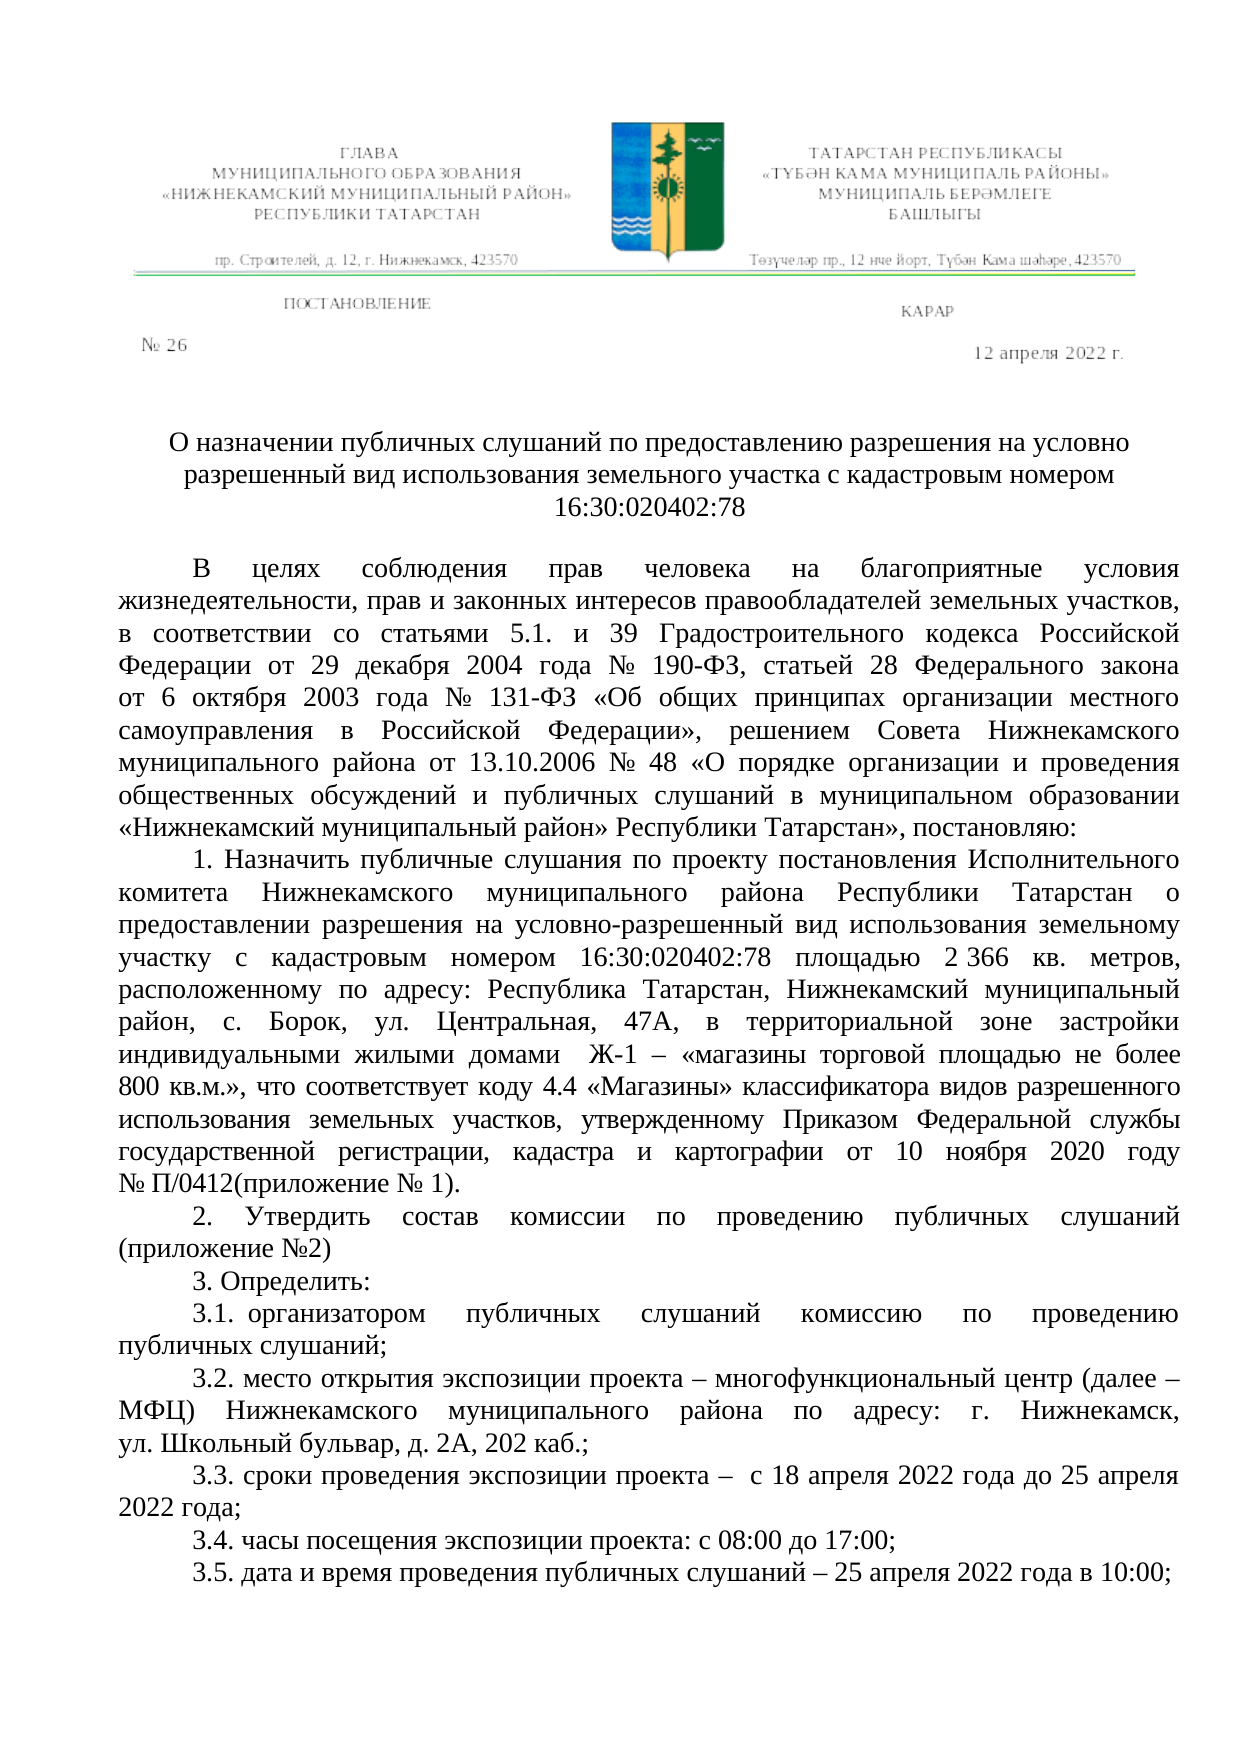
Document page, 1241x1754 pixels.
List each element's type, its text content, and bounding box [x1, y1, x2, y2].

text О назначении публичных слушаний по предоставлению разрешения на условно разрешенный вид использования земельного участка с кадастровым номером 16:30:020402:78 [118, 425, 1181, 522]
text 3. Определить: [118, 1264, 1181, 1296]
text 3.1. организатором публичных слушаний комиссию по проведению публичных слушаний; [118, 1296, 1181, 1361]
text 3.3. сроки проведения экспозиции проекта – с 18 апреля 2022 года до 25 апреля 2022 года; [118, 1458, 1181, 1523]
text 3.2. место открытия экспозиции проекта – многофункциональный центр (далее – МФЦ) Нижнекамского муниципального района по адресу: г. Нижнекамск, ул. Школьный бульвар, д. 2А, 202 каб.; [118, 1361, 1181, 1458]
text 1. Назначить публичные слушания по проекту постановления Исполнительного комитета Нижнекамского муниципального района Республики Татарстан о предоставлении разрешения на условно-разрешенный вид использования земельному участку с кадастровым номером 16:30:020402:78 площадью 2 366 кв. метров, расположенному по адресу: Республика Татарстан, Нижнекамский муниципальный район, с. Борок, ул. Центральная, 47А, в территориальной зоне застройки индивидуальными жилыми домами Ж-1 – «магазины торговой площадью не более 800 кв.м.», что соответствует коду 4.4 «Магазины» классификатора видов разрешенного использования земельных участков, утвержденному Приказом Федеральной службы государственной регистрации, кадастра и картографии от 10 ноября 2020 году № П/0412(приложение № 1). [118, 842, 1181, 1199]
text 2. Утвердить состав комиссии по проведению публичных слушаний (приложение №2) [118, 1199, 1181, 1264]
text 3.4. часы посещения экспозиции проекта: с 08:00 до 17:00; [118, 1523, 1181, 1555]
text 3.5. дата и время проведения публичных слушаний – 25 апреля 2022 года в 10:00; [118, 1555, 1181, 1588]
text В целях соблюдения прав человека на благоприятные условия жизнедеятельности, прав и законных интересов правообладателей земельных участков, в соответствии со статьями 5.1. и 39 Градостроительного кодекса Российской Федерации от 29 декабря 2004 года № 190-ФЗ, статьей 28 Федерального закона от 6 октября 2003 года № 131-ФЗ «Об общих принципах организации местного самоуправления в Российской Федерации», решением Совета Нижнекамского муниципального района от 13.10.2006 № 48 «О порядке организации и проведения общественных обсуждений и публичных слушаний в муниципальном образовании «Нижнекамский муниципальный район» Республики Татарстан», постановляю: [118, 551, 1181, 842]
